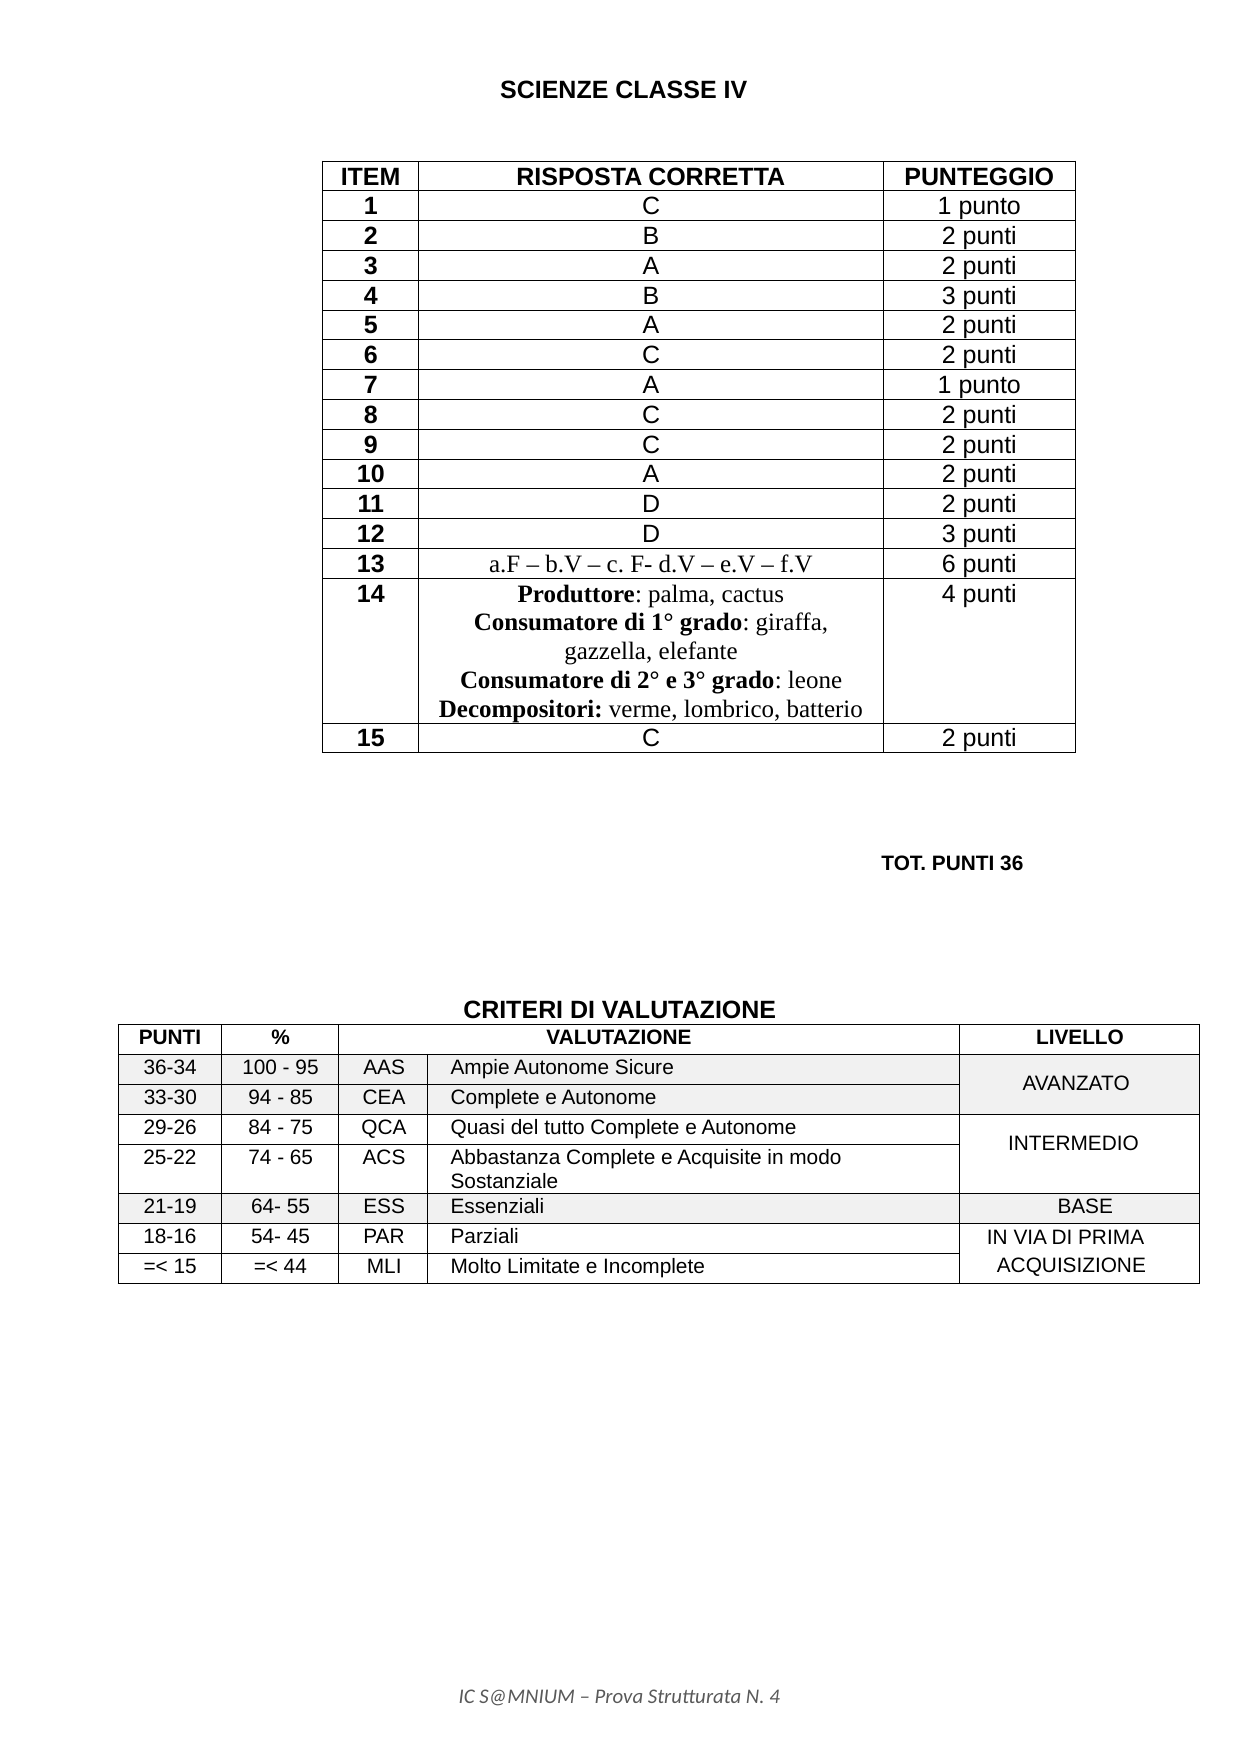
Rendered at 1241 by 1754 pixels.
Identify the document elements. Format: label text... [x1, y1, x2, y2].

table_cell INTERMEDIO [960, 1115, 1199, 1193]
table_cell A [419, 311, 883, 339]
table_cell 64- 55 [222, 1194, 338, 1223]
table_cell 9 [323, 430, 418, 458]
text SCIENZE CLASSE IV [118, 75, 1122, 104]
table_cell C [419, 340, 883, 369]
table_cell 2 punti [884, 251, 1075, 280]
table_header PUNTEGGIO [884, 162, 1075, 190]
table_cell 1 punto [884, 191, 1075, 220]
table_cell Quasi del tutto Complete e Autonome [428, 1115, 959, 1144]
table_cell C [419, 400, 883, 429]
table_cell BASE [960, 1194, 1199, 1223]
table_cell PAR [339, 1224, 427, 1253]
table_cell 14 [323, 579, 418, 722]
table_cell 2 punti [884, 340, 1075, 369]
table_cell 36-34 [119, 1055, 221, 1084]
table_cell 18-16 [119, 1224, 221, 1253]
table_cell 1 [323, 191, 418, 220]
table_cell 13 [323, 549, 418, 578]
table_cell 4 [323, 281, 418, 309]
text CRITERI DI VALUTAZIONE [131, 995, 1108, 1024]
table_cell Produttore: palma, cactus Consumatore di 1° grado: giraffa, gazzella, elefante Consumatore di 2° e 3° grado: leone Decompositori: verme, lombrico, batterio [419, 579, 883, 722]
table_cell B [419, 281, 883, 309]
table_cell C [419, 724, 883, 752]
text TOT. PUNTI 36 [118, 851, 1122, 875]
table_cell 84 - 75 [222, 1115, 338, 1144]
table_cell 2 punti [884, 311, 1075, 339]
table_cell =< 15 [119, 1254, 221, 1283]
table_cell 7 [323, 370, 418, 399]
table_cell 12 [323, 519, 418, 548]
table_cell 29-26 [119, 1115, 221, 1144]
table_cell 21-19 [119, 1194, 221, 1223]
table_cell 94 - 85 [222, 1085, 338, 1114]
table_cell 2 punti [884, 221, 1075, 250]
table_cell 3 [323, 251, 418, 280]
table_cell 3 punti [884, 519, 1075, 548]
table_cell 8 [323, 400, 418, 429]
table_cell 6 punti [884, 549, 1075, 578]
table_cell 2 punti [884, 430, 1075, 458]
table_cell 74 - 65 [222, 1145, 338, 1193]
table_cell 5 [323, 311, 418, 339]
table_cell D [419, 489, 883, 518]
table_header PUNTI [119, 1025, 221, 1054]
table_cell AAS [339, 1055, 427, 1084]
table_cell 3 punti [884, 281, 1075, 309]
table_cell ESS [339, 1194, 427, 1223]
table_cell Ampie Autonome Sicure [428, 1055, 959, 1084]
table_cell 2 punti [884, 489, 1075, 518]
table_cell MLI [339, 1254, 427, 1283]
table_cell B [419, 221, 883, 250]
table_header LIVELLO [960, 1025, 1199, 1054]
table_cell 100 - 95 [222, 1055, 338, 1084]
table_cell =< 44 [222, 1254, 338, 1283]
table_header ITEM [323, 162, 418, 190]
table_cell 10 [323, 460, 418, 488]
table_cell 2 punti [884, 460, 1075, 488]
table_cell 6 [323, 340, 418, 369]
table_cell 2 punti [884, 724, 1075, 752]
table_cell CEA [339, 1085, 427, 1114]
table_header % [222, 1025, 338, 1054]
table_cell AVANZATO [960, 1055, 1199, 1114]
table_cell 54- 45 [222, 1224, 338, 1253]
table_cell Parziali [428, 1224, 959, 1253]
table_cell ACS [339, 1145, 427, 1193]
table_cell 2 punti [884, 400, 1075, 429]
table_cell QCA [339, 1115, 427, 1144]
table_cell A [419, 370, 883, 399]
table_cell a.F – b.V – c. F- d.V – e.V – f.V [419, 549, 883, 578]
table_cell A [419, 251, 883, 280]
table_header VALUTAZIONE [339, 1025, 959, 1054]
table_cell 1 punto [884, 370, 1075, 399]
table_cell 11 [323, 489, 418, 518]
table_cell Molto Limitate e Incomplete [428, 1254, 959, 1283]
table_cell C [419, 430, 883, 458]
table_cell Abbastanza Complete e Acquisite in modo Sostanziale [428, 1145, 959, 1193]
table_cell 33-30 [119, 1085, 221, 1114]
table_cell Essenziali [428, 1194, 959, 1223]
table_cell IN VIA DI PRIMA ACQUISIZIONE [960, 1224, 1199, 1283]
table_cell Complete e Autonome [428, 1085, 959, 1114]
table_cell C [419, 191, 883, 220]
table_cell 2 [323, 221, 418, 250]
table_cell A [419, 460, 883, 488]
table_cell 25-22 [119, 1145, 221, 1193]
table_cell 15 [323, 724, 418, 752]
table_cell D [419, 519, 883, 548]
table_cell 4 punti [884, 579, 1075, 722]
table_header RISPOSTA CORRETTA [419, 162, 883, 190]
